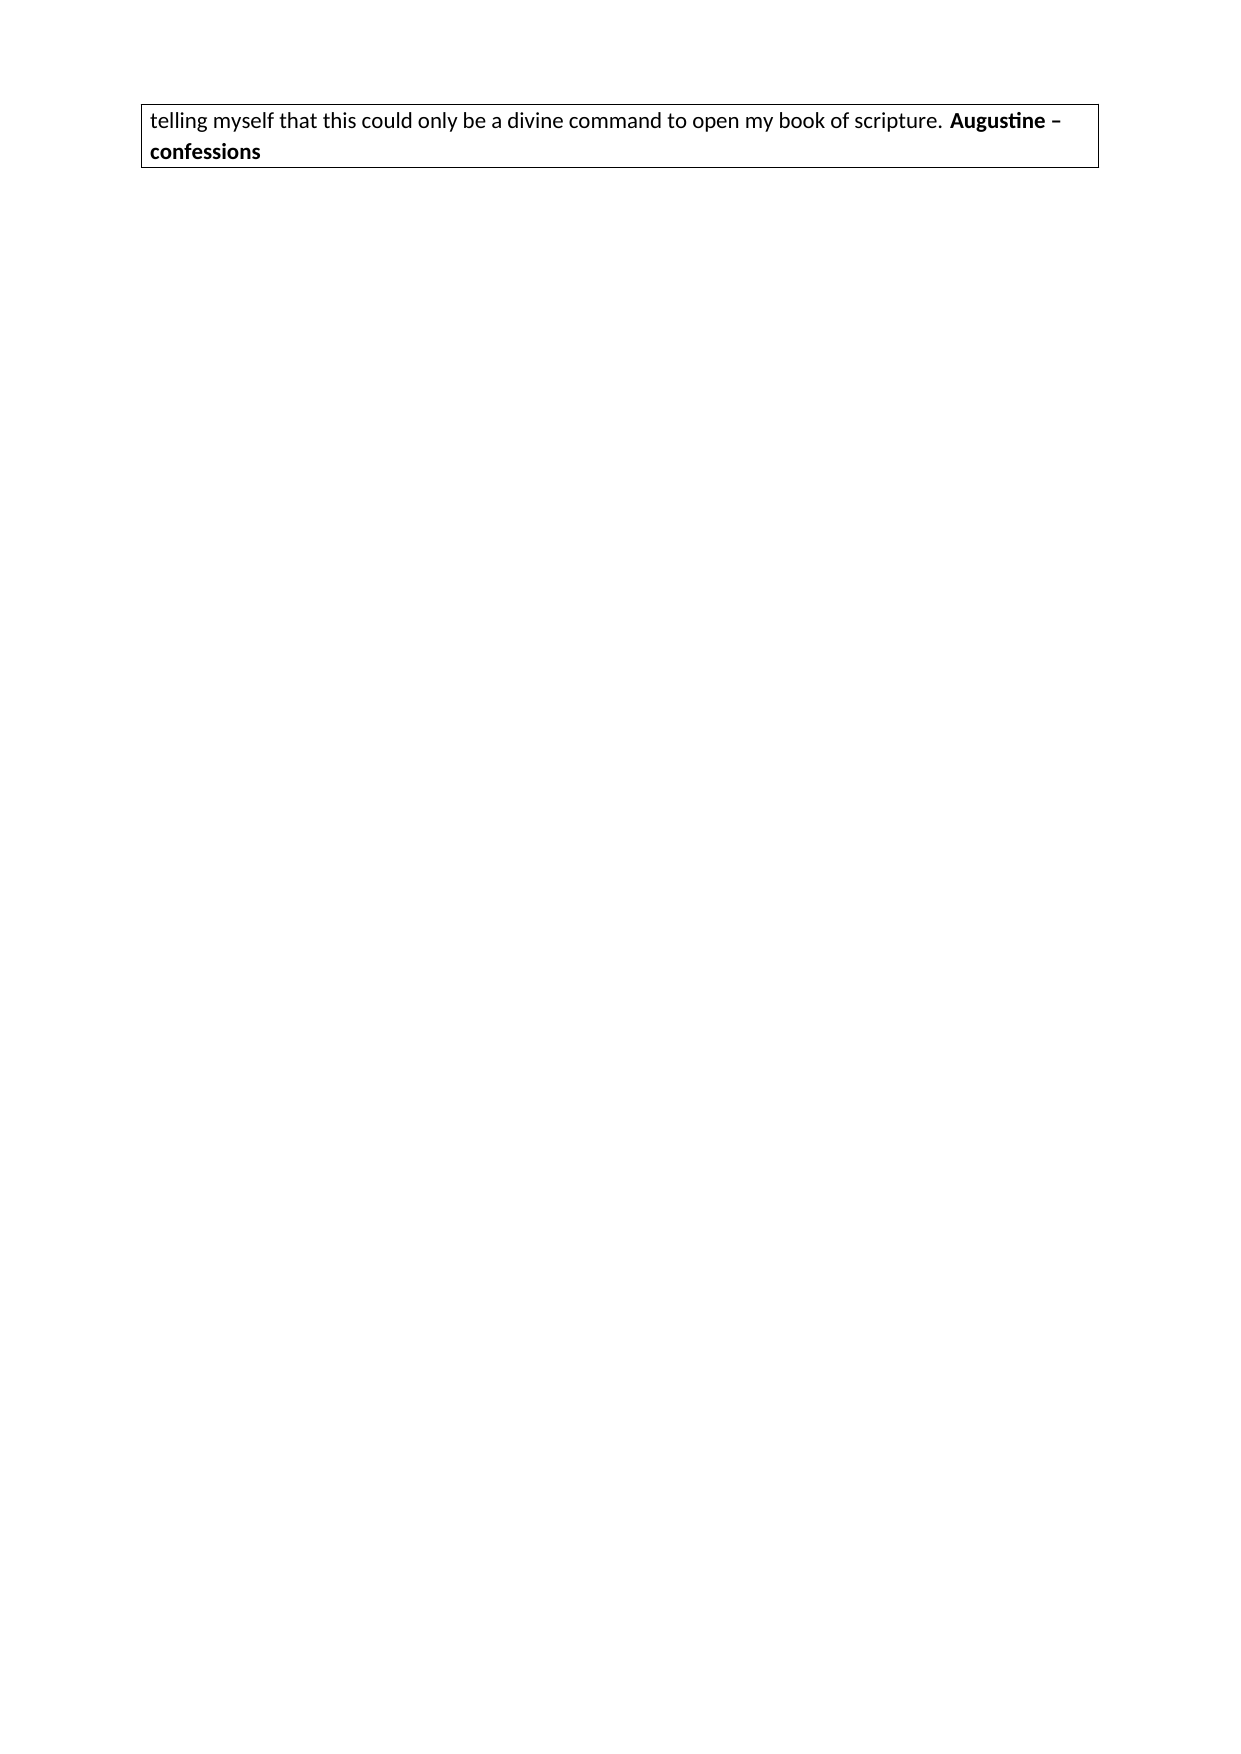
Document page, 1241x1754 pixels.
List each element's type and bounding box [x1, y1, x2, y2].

text [142, 105, 1098, 167]
